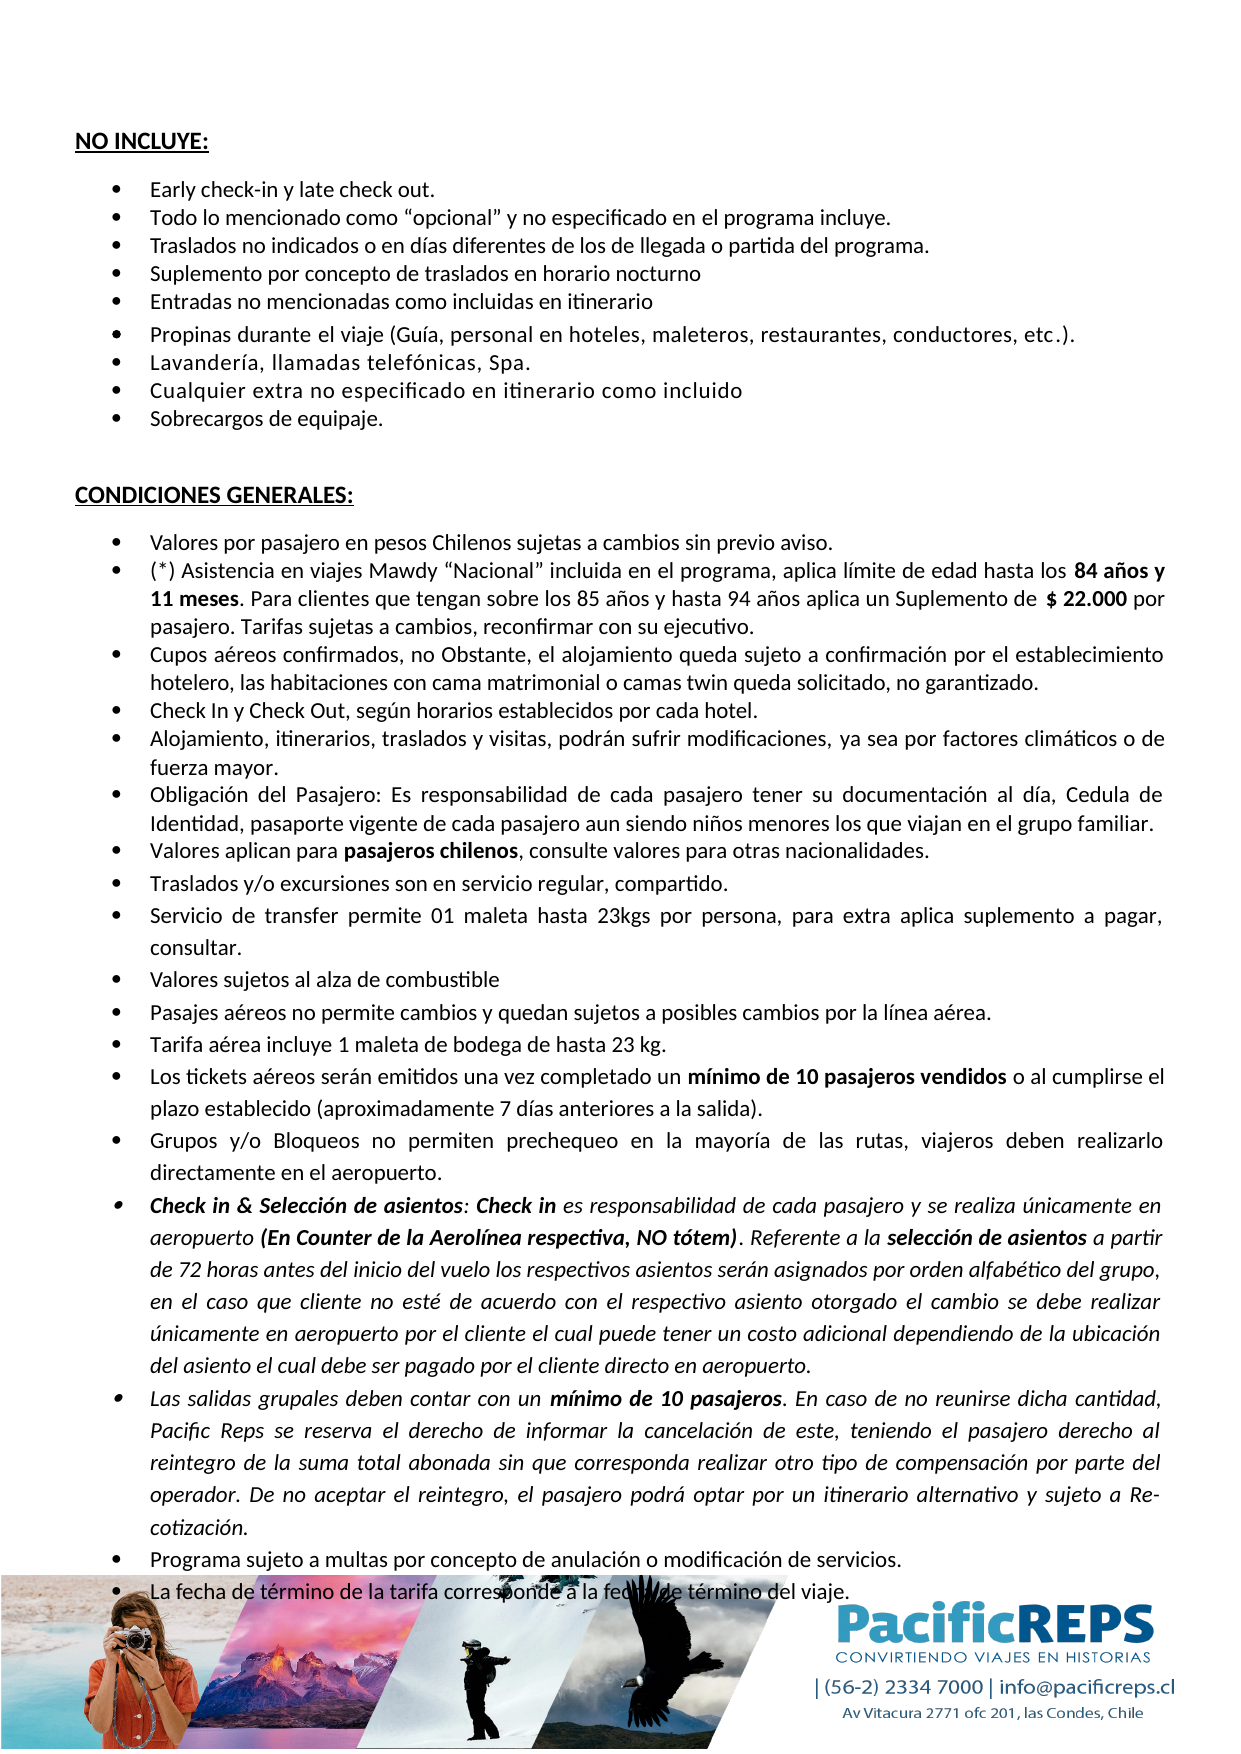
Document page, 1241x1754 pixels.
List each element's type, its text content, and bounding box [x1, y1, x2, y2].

list Suplemento por concepto de traslados en horario nocturno [112, 259, 1165, 287]
list Servicio de transfer permite 01 maleta hasta 23kgs por persona, para extra aplica suplemento a pagar, consultar. [112, 901, 1165, 961]
list Valores sujetos al alza de combustible [112, 965, 1165, 993]
list Valores aplican para pasajeros chilenos, consulte valores para otras nacionalidades. [112, 837, 1165, 865]
picture [0, 1575, 1241, 1749]
list Pasajes aéreos no permite cambios y quedan sujetos a posibles cambios por la línea aérea. [112, 998, 1165, 1026]
list Las salidas grupales deben contar con un mínimo de 10 pasajeros. En caso de no reunirse dicha cantidad, Pacific Reps se reserva el derecho de informar la cancelación de este, teniendo el pasajero derecho al reintegro de la suma total abonada sin que corresponda realizar otro tipo de compensación por parte del operador. De no aceptar el reintegro, el pasajero podrá optar por un itinerario alternativo y sujeto a Re-cotización. [112, 1384, 1165, 1541]
list La fecha de término de la tarifa corresponde a la fecha de término del viaje. [112, 1577, 1106, 1605]
list Lavandería, llamadas telefónicas, Spa. [112, 348, 1165, 376]
text CONDICIONES GENERALES: [75, 479, 1165, 509]
list Sobrecargos de equipaje. [112, 404, 1165, 432]
list Check In y Check Out, según horarios establecidos por cada hotel. [112, 697, 1165, 724]
list Check in & Selección de asientos: Check in es responsabilidad de cada pasajero y se realiza únicamente en aeropuerto (En Counter de la Aerolínea respectiva, NO tótem). Referente a la selección de asientos a partir de 72 horas antes del inicio del vuelo los respectivos asientos serán asignados por orden alfabético del grupo, en el caso que cliente no esté de acuerdo con el respectivo asiento otorgado el cambio se debe realizar únicamente en aeropuerto por el cliente el cual puede tener un costo adicional dependiendo de la ubicación del asiento el cual debe ser pagado por el cliente directo en aeropuerto. [112, 1191, 1165, 1380]
list Early check-in y late check out. [112, 175, 1165, 203]
list Programa sujeto a multas por concepto de anulación o modificación de servicios. [112, 1545, 1165, 1573]
list Grupos y/o Bloqueos no permiten prechequeo en la mayoría de las rutas, viajeros deben realizarlo directamente en el aeropuerto. [112, 1126, 1165, 1187]
list Tarifa aérea incluye 1 maleta de bodega de hasta 23 kg. [112, 1030, 1165, 1058]
list Propinas durante el viaje (Guía, personal en hoteles, maleteros, restaurantes, conductores, etc.). [112, 320, 1165, 348]
list Todo lo mencionado como “opcional” y no especificado en el programa incluye. [112, 203, 1165, 231]
list Los tickets aéreos serán emitidos una vez completado un mínimo de 10 pasajeros vendidos o al cumplirse el plazo establecido (aproximadamente 7 días anteriores a la salida). [112, 1062, 1165, 1122]
list Valores por pasajero en pesos Chilenos sujetas a cambios sin previo aviso. [112, 528, 1165, 556]
list Obligación del Pasajero: Es responsabilidad de cada pasajero tener su documentación al día, Cedula de Identidad, pasaporte vigente de cada pasajero aun siendo niños menores los que viajan en el grupo familiar. [112, 781, 1165, 837]
list Alojamiento, itinerarios, traslados y visitas, podrán sufrir modificaciones, ya sea por factores climáticos o de fuerza mayor. [112, 724, 1165, 781]
list Traslados no indicados o en días diferentes de los de llegada o partida del programa. [112, 231, 1165, 259]
list Cualquier extra no especificado en itinerario como incluido [112, 376, 1165, 404]
list Cupos aéreos confirmados, no Obstante, el alojamiento queda sujeto a confirmación por el establecimiento hotelero, las habitaciones con cama matrimonial o camas twin queda solicitado, no garantizado. [112, 641, 1165, 697]
text NO INCLUYE: [75, 125, 1165, 156]
list Entradas no mencionadas como incluidas en itinerario [112, 287, 1165, 315]
list (*) Asistencia en viajes Mawdy “Nacional” incluida en el programa, aplica límite de edad hasta los 84 años y 11 meses. Para clientes que tengan sobre los 85 años y hasta 94 años aplica un Suplemento de $ 22.000 por pasajero. Tarifas sujetas a cambios, reconfirmar con su ejecutivo. [112, 556, 1165, 641]
list Traslados y/o excursiones son en servicio regular, compartido. [112, 869, 1165, 897]
